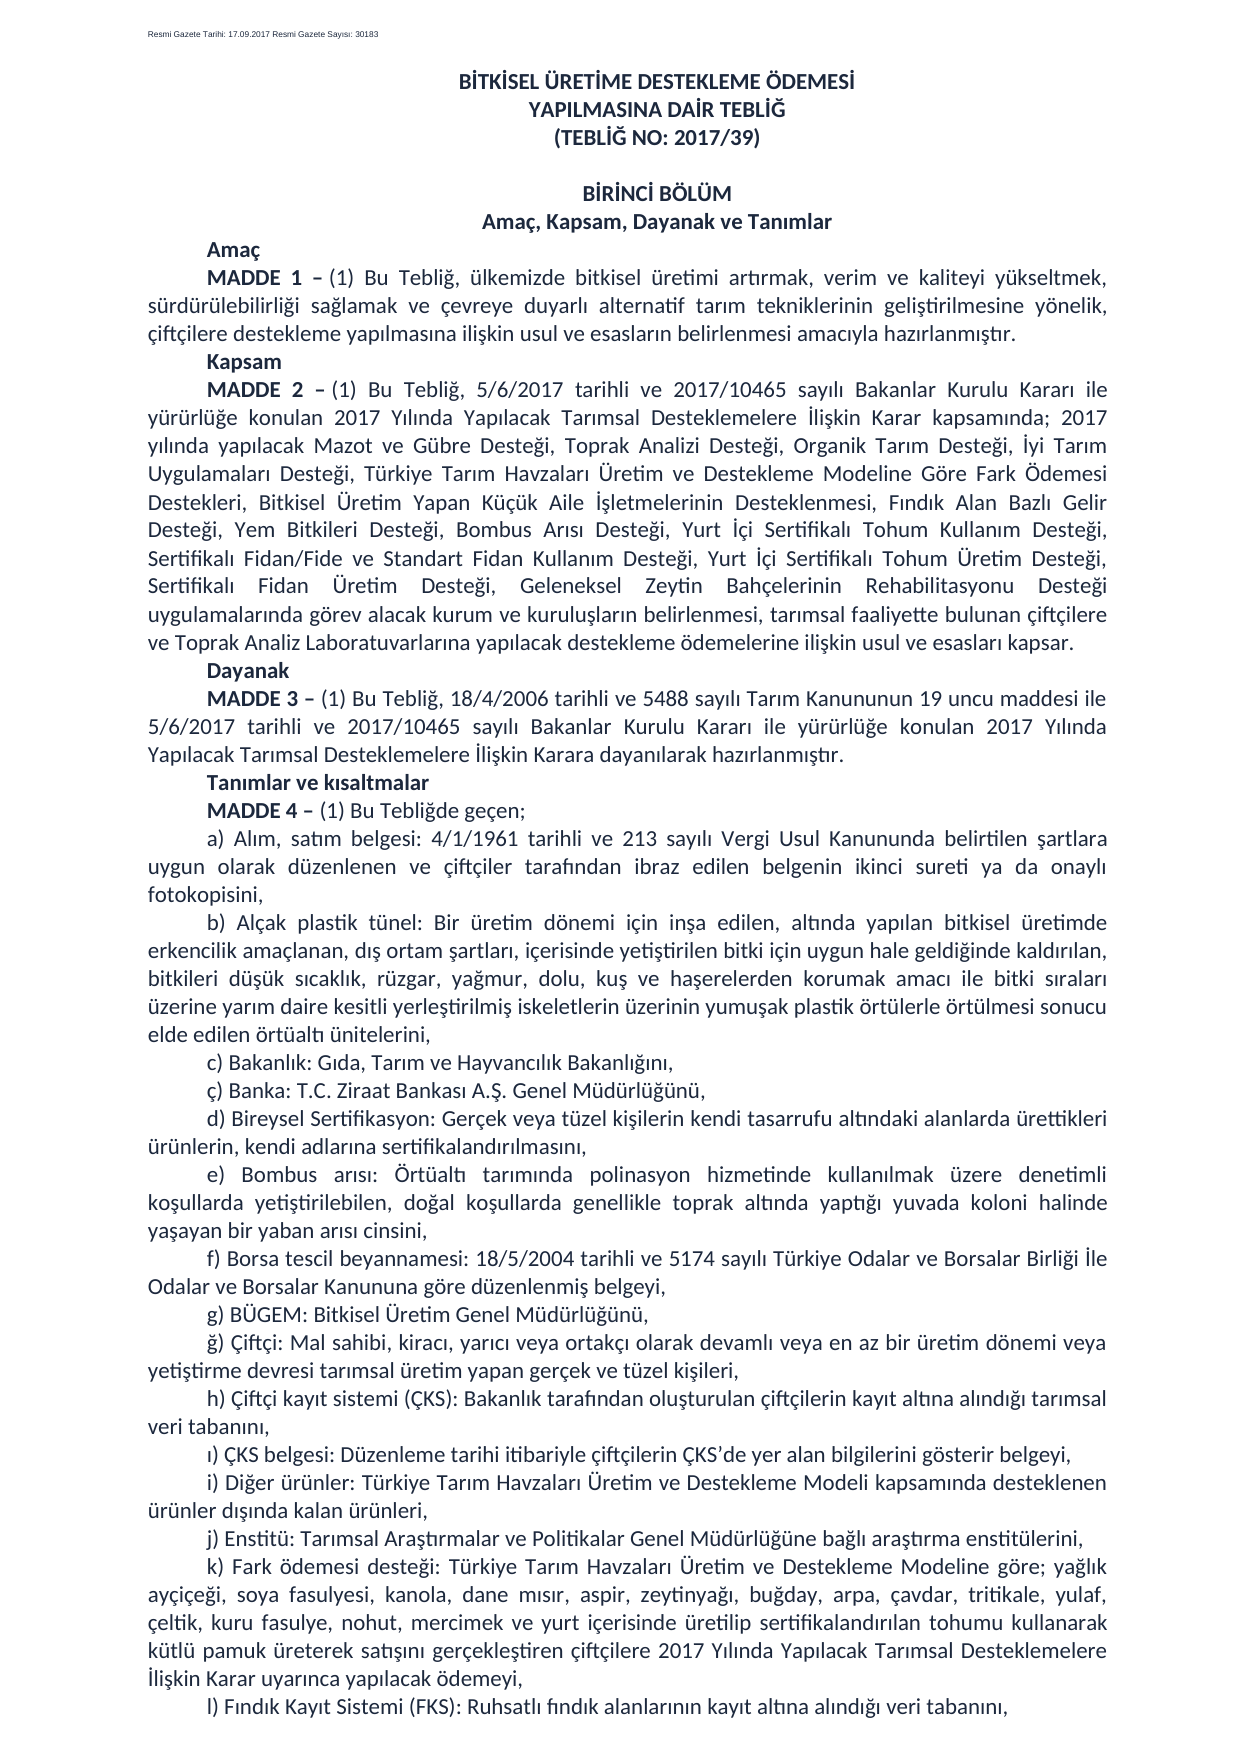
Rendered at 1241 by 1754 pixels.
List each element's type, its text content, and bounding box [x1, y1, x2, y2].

text (TEBLİĞ NO: 2017/39) [148, 123, 1107, 151]
text f) Borsa tescil beyannamesi: 18/5/2004 tarihli ve 5174 sayılı Türkiye Odalar ve Borsalar Birliği İle Odalar ve Borsalar Kanununa göre düzenlenmiş belgeyi, [148, 1244, 1107, 1300]
text MADDE 2 – (1) Bu Tebliğ, 5/6/2017 tarihli ve 2017/10465 sayılı Bakanlar Kurulu Kararı ile yürürlüğe konulan 2017 Yılında Yapılacak Tarımsal Desteklemelere İlişkin Karar kapsamında; 2017 yılında yapılacak Mazot ve Gübre Desteği, Toprak Analizi Desteği, Organik Tarım Desteği, İyi Tarım Uygulamaları Desteği, Türkiye Tarım Havzaları Üretim ve Destekleme Modeline Göre Fark Ödemesi Destekleri, Bitkisel Üretim Yapan Küçük Aile İşletmelerinin Desteklenmesi, Fındık Alan Bazlı Gelir Desteği, Yem Bitkileri Desteği, Bombus Arısı Desteği, Yurt İçi Sertifikalı Tohum Kullanım Desteği, Sertifikalı Fidan/Fide ve Standart Fidan Kullanım Desteği, Yurt İçi Sertifikalı Tohum Üretim Desteği, Sertifikalı Fidan Üretim Desteği, Geleneksel Zeytin Bahçelerinin Rehabilitasyonu Desteği uygulamalarında görev alacak kurum ve kuruluşların belirlenmesi, tarımsal faaliyette bulunan çiftçilere ve Toprak Analiz Laboratuvarlarına yapılacak destekleme ödemelerine ilişkin usul ve esasları kapsar. [148, 376, 1107, 656]
text k) Fark ödemesi desteği: Türkiye Tarım Havzaları Üretim ve Destekleme Modeline göre; yağlık ayçiçeği, soya fasulyesi, kanola, dane mısır, aspir, zeytinyağı, buğday, arpa, çavdar, tritikale, yulaf, çeltik, kuru fasulye, nohut, mercimek ve yurt içerisinde üretilip sertifikalandırılan tohumu kullanarak kütlü pamuk üreterek satışını gerçekleştiren çiftçilere 2017 Yılında Yapılacak Tarımsal Desteklemelere İlişkin Karar uyarınca yapılacak ödemeyi, [148, 1552, 1107, 1692]
text h) Çiftçi kayıt sistemi (ÇKS): Bakanlık tarafından oluşturulan çiftçilerin kayıt altına alındığı tarımsal veri tabanını, [148, 1384, 1107, 1440]
text MADDE 3 – (1) Bu Tebliğ, 18/4/2006 tarihli ve 5488 sayılı Tarım Kanununun 19 uncu maddesi ile 5/6/2017 tarihli ve 2017/10465 sayılı Bakanlar Kurulu Kararı ile yürürlüğe konulan 2017 Yılında Yapılacak Tarımsal Desteklemelere İlişkin Karara dayanılarak hazırlanmıştır. [148, 684, 1107, 768]
text b) Alçak plastik tünel: Bir üretim dönemi için inşa edilen, altında yapılan bitkisel üretimde erkencilik amaçlanan, dış ortam şartları, içerisinde yetiştirilen bitki için uygun hale geldiğinde kaldırılan, bitkileri düşük sıcaklık, rüzgar, yağmur, dolu, kuş ve haşerelerden korumak amacı ile bitki sıraları üzerine yarım daire kesitli yerleştirilmiş iskeletlerin üzerinin yumuşak plastik örtülerle örtülmesi sonucu elde edilen örtüaltı ünitelerini, [148, 908, 1107, 1048]
text Kapsam [148, 347, 1107, 376]
text MADDE 4 – (1) Bu Tebliğde geçen; [148, 796, 1107, 824]
text c) Bakanlık: Gıda, Tarım ve Hayvancılık Bakanlığını, [148, 1048, 1107, 1076]
text g) BÜGEM: Bitkisel Üretim Genel Müdürlüğünü, [148, 1300, 1107, 1328]
text e) Bombus arısı: Örtüaltı tarımında polinasyon hizmetinde kullanılmak üzere denetimli koşullarda yetiştirilebilen, doğal koşullarda genellikle toprak altında yaptığı yuvada koloni halinde yaşayan bir yaban arısı cinsini, [148, 1160, 1107, 1244]
text Amaç, Kapsam, Dayanak ve Tanımlar [148, 207, 1107, 235]
text BİTKİSEL ÜRETİME DESTEKLEME ÖDEMESİ [148, 67, 1107, 95]
text i) Diğer ürünler: Türkiye Tarım Havzaları Üretim ve Destekleme Modeli kapsamında desteklenen ürünler dışında kalan ürünleri, [148, 1468, 1107, 1524]
text BİRİNCİ BÖLÜM [148, 179, 1107, 207]
text l) Fındık Kayıt Sistemi (FKS): Ruhsatlı fındık alanlarının kayıt altına alındığı veri tabanını, [148, 1692, 1107, 1721]
text YAPILMASINA DAİR TEBLİĞ [148, 95, 1107, 123]
text MADDE 1 – (1) Bu Tebliğ, ülkemizde bitkisel üretimi artırmak, verim ve kaliteyi yükseltmek, sürdürülebilirliği sağlamak ve çevreye duyarlı alternatif tarım tekniklerinin geliştirilmesine yönelik, çiftçilere destekleme yapılmasına ilişkin usul ve esasların belirlenmesi amacıyla hazırlanmıştır. [148, 263, 1107, 347]
text Dayanak [148, 656, 1107, 684]
text Tanımlar ve kısaltmalar [148, 768, 1107, 796]
text a) Alım, satım belgesi: 4/1/1961 tarihli ve 213 sayılı Vergi Usul Kanununda belirtilen şartlara uygun olarak düzenlenen ve çiftçiler tarafından ibraz edilen belgenin ikinci sureti ya da onaylı fotokopisini, [148, 824, 1107, 908]
text Amaç [148, 235, 1107, 263]
text ç) Banka: T.C. Ziraat Bankası A.Ş. Genel Müdürlüğünü, [148, 1076, 1107, 1104]
text Resmi Gazete Tarihi: 17.09.2017 Resmi Gazete Sayısı: 30183 [148, 29, 1107, 67]
text ğ) Çiftçi: Mal sahibi, kiracı, yarıcı veya ortakçı olarak devamlı veya en az bir üretim dönemi veya yetiştirme devresi tarımsal üretim yapan gerçek ve tüzel kişileri, [148, 1328, 1107, 1384]
text ı) ÇKS belgesi: Düzenleme tarihi itibariyle çiftçilerin ÇKS’de yer alan bilgilerini gösterir belgeyi, [148, 1440, 1107, 1468]
text d) Bireysel Sertifikasyon: Gerçek veya tüzel kişilerin kendi tasarrufu altındaki alanlarda ürettikleri ürünlerin, kendi adlarına sertifikalandırılmasını, [148, 1104, 1107, 1160]
text j) Enstitü: Tarımsal Araştırmalar ve Politikalar Genel Müdürlüğüne bağlı araştırma enstitülerini, [148, 1524, 1107, 1552]
